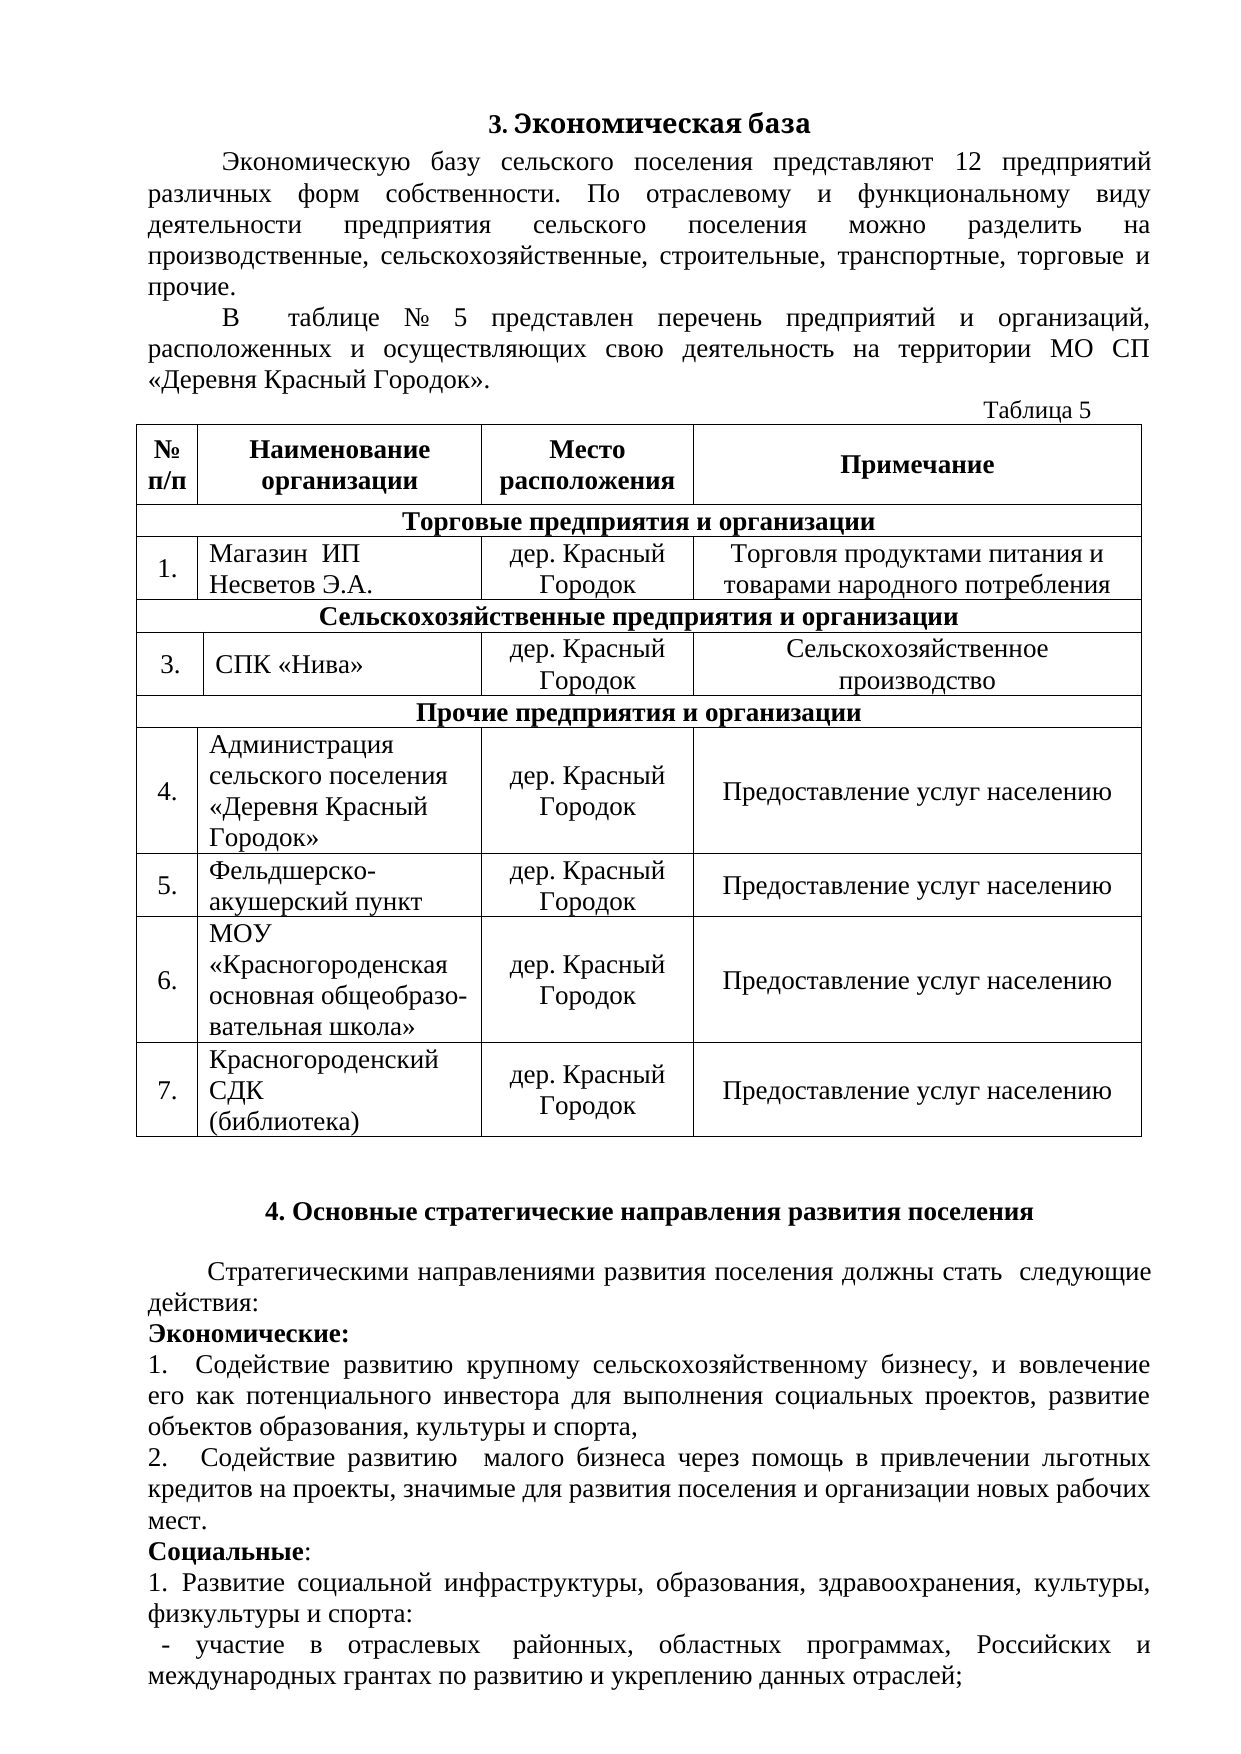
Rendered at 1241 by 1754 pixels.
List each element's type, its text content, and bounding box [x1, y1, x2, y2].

table_header Примечание [694, 425, 1141, 504]
table_cell МОУ «Красногороденская основная общеобразо-вательная школа» [198, 917, 481, 1042]
table_cell Предоставление услуг населению [694, 854, 1141, 916]
text 4. Основные стратегические направления развития поселения [148, 1195, 1152, 1226]
table_cell Торговые предприятия и организации [137, 505, 1141, 536]
table_cell 4. [137, 728, 197, 853]
table_cell 7. [137, 1043, 197, 1136]
table_cell Сельскохозяйственные предприятия и организации [137, 600, 1141, 632]
text 1. Развитие социальной инфраструктуры, образования, здравоохранения, культуры, физкультуры и спорта: [148, 1566, 1152, 1628]
text Стратегическими направлениями развития поселения должны стать следующие действия: [148, 1254, 1152, 1317]
table_header Место расположения [482, 425, 693, 504]
table_cell дер. Красный Городок [482, 1043, 693, 1136]
table_cell дер. Красный Городок [482, 854, 693, 916]
table_header № п/п [137, 425, 197, 504]
text Экономическую базу сельского поселения представляют 12 предприятий различных форм собственности. По отраслевому и функциональному виду деятельности предприятия сельского поселения можно разделить на производственные, сельскохозяйственные, строительные, транспортные, торговые и прочие. [148, 146, 1152, 301]
table_cell Прочие предприятия и организации [137, 696, 1141, 727]
text - участие в отраслевых районных, областных программах, Российских и международных грантах по развитию и укреплению данных отраслей; [148, 1628, 1152, 1691]
subtitle 3. Экономическая база [148, 109, 1152, 141]
table_cell Предоставление услуг населению [694, 728, 1141, 853]
table_cell СПК «Нива» [204, 633, 481, 695]
table_cell Сельскохозяйственное производство [694, 633, 1141, 695]
text 2. Содействие развитию малого бизнеса через помощь в привлечении льготных кредитов на проекты, значимые для развития поселения и организации новых рабочих мест. [148, 1441, 1152, 1535]
text В таблице № 5 представлен перечень предприятий и организаций, расположенных и осуществляющих свою деятельность на территории МО СП «Деревня Красный Городок». [148, 301, 1152, 395]
text Социальные: [148, 1535, 1152, 1566]
table_cell Магазин ИП Несветов Э.А. [198, 537, 481, 599]
table_cell 3. [137, 633, 203, 695]
table_cell дер. Красный Городок [482, 537, 693, 599]
table_cell Красногороденский СДК (библиотека) [198, 1043, 481, 1136]
table_cell Предоставление услуг населению [694, 1043, 1141, 1136]
table_cell дер. Красный Городок [482, 917, 693, 1042]
table_cell Предоставление услуг населению [694, 917, 1141, 1042]
table_cell дер. Красный Городок [482, 633, 693, 695]
table_cell Фельдшерско-акушерский пункт [198, 854, 481, 916]
table_cell Администрация сельского поселения «Деревня Красный Городок» [198, 728, 481, 853]
table_cell 1. [137, 537, 197, 599]
text Таблица 5 [148, 395, 1152, 423]
table_cell 5. [137, 854, 197, 916]
table_cell Торговля продуктами питания и товарами народного потребления [694, 537, 1141, 599]
table_cell 6. [137, 917, 197, 1042]
table_cell дер. Красный Городок [482, 728, 693, 853]
text Экономические: [148, 1317, 1152, 1348]
table_header Наименование организации [198, 425, 481, 504]
text 1. Содействие развитию крупному сельскохозяйственному бизнесу, и вовлечение его как потенциального инвестора для выполнения социальных проектов, развитие объектов образования, культуры и спорта, [148, 1348, 1152, 1441]
